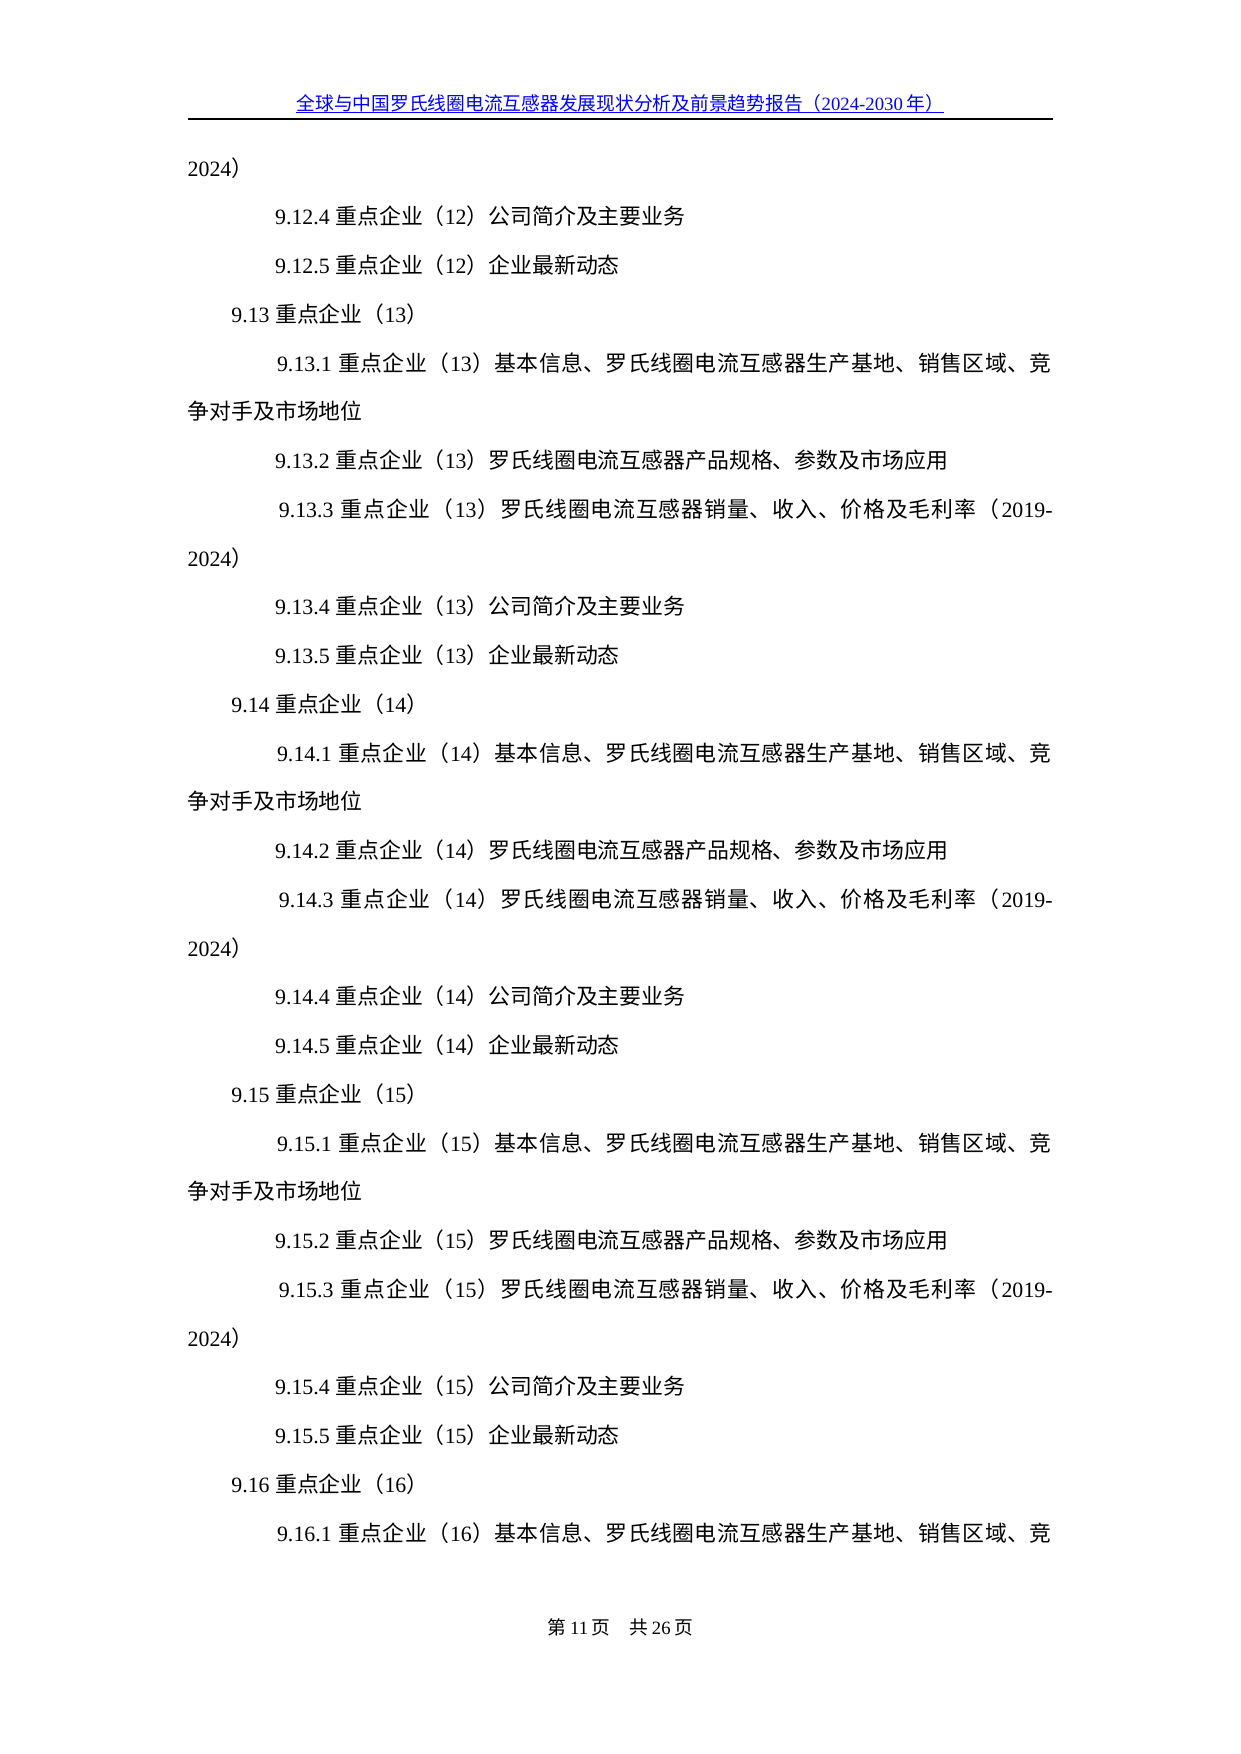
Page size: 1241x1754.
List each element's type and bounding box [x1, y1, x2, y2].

text [187, 150, 1053, 1548]
